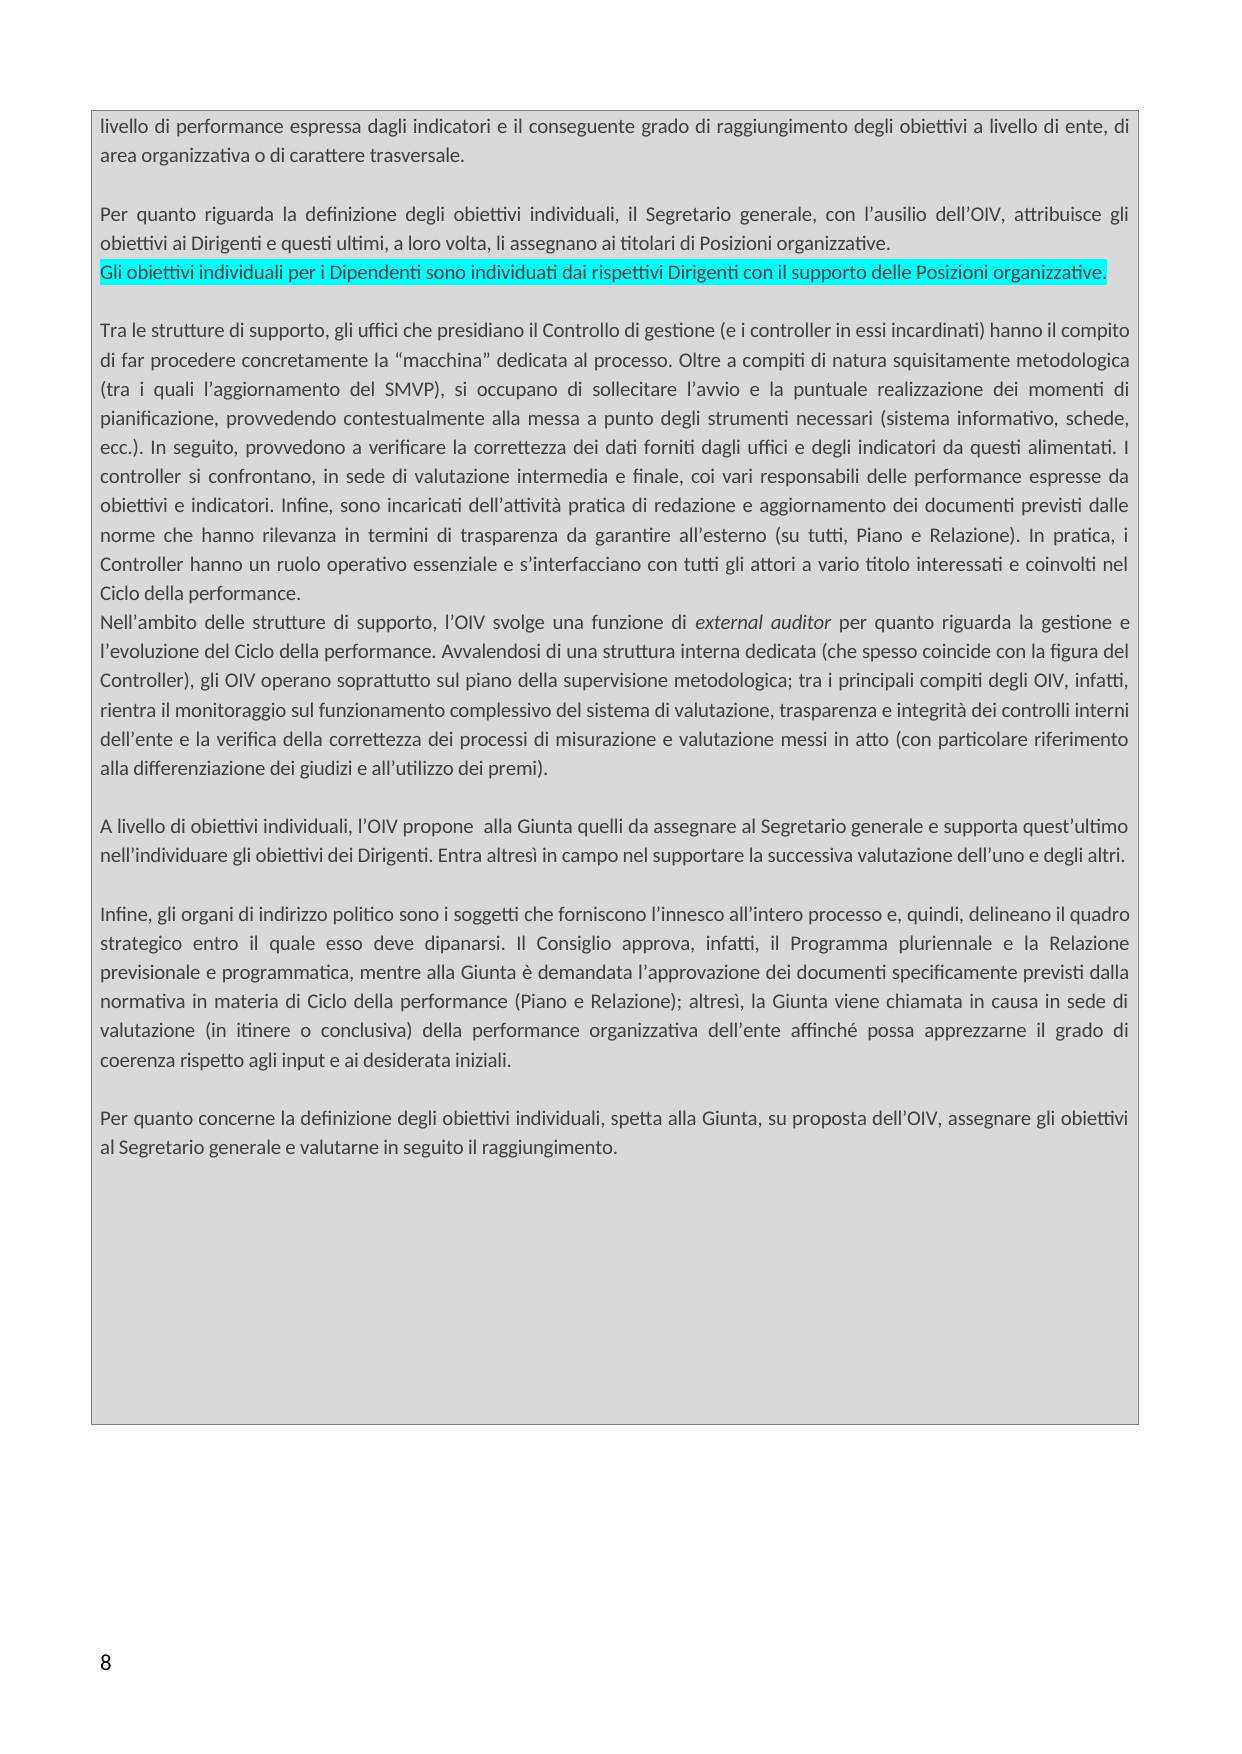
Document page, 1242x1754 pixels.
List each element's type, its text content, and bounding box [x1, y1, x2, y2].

text Infine, gli organi di indirizzo politico sono i soggetti che forniscono l’innesco all’intero processo e, quindi, delineano il quadro strategico entro il quale esso deve dipanarsi. Il Consiglio approva, infatti, il Programma pluriennale e la Relazione previsionale e programmatica, mentre alla Giunta è demandata l’approvazione dei documenti specificamente previsti dalla normativa in materia di Ciclo della performance (Piano e Relazione); altresì, la Giunta viene chiamata in causa in sede di valutazione (in itinere o conclusiva) della performance organizzativa dell’ente affinché possa apprezzarne il grado di coerenza rispetto agli input e ai desiderata iniziali. [92, 898, 1138, 1072]
text Per quanto concerne la definizione degli obiettivi individuali, spetta alla Giunta, su proposta dell’OIV, assegnare gli obiettivi al Segretario generale e valutarne in seguito il raggiungimento. [92, 1102, 1138, 1160]
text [92, 111, 1138, 168]
text Per quanto riguarda la definizione degli obiettivi individuali, il Segretario generale, con l’ausilio dell’OIV, attribuisce gli obiettivi ai Dirigenti e questi ultimi, a loro volta, li assegnano ai titolari di Posizioni organizzative. [92, 198, 1138, 256]
text Nell’ambito delle strutture di supporto, l’OIV svolge una funzione di external auditor per quanto riguarda la gestione e l’evoluzione del Ciclo della performance. Avvalendosi di una struttura interna dedicata (che spesso coincide con la figura del Controller), gli OIV operano soprattutto sul piano della supervisione metodologica; tra i principali compiti degli OIV, infatti, rientra il monitoraggio sul funzionamento complessivo del sistema di valutazione, trasparenza e integrità dei controlli interni dell’ente e la verifica della correttezza dei processi di misurazione e valutazione messi in atto (con particolare riferimento alla differenziazione dei giudizi e all’utilizzo dei premi). [92, 606, 1138, 781]
text Gli obiettivi individuali per i Dipendenti sono individuati dai rispettivi Dirigenti con il supporto delle Posizioni organizzative. [92, 256, 1138, 285]
text A livello di obiettivi individuali, l’OIV propone alla Giunta quelli da assegnare al Segretario generale e supporta quest’ultimo nell’individuare gli obiettivi dei Dirigenti. Entra altresì in campo nel supportare la successiva valutazione dell’uno e degli altri. [92, 810, 1138, 868]
text Tra le strutture di supporto, gli uffici che presidiano il Controllo di gestione (e i controller in essi incardinati) hanno il compito di far procedere concretamente la “macchina” dedicata al processo. Oltre a compiti di natura squisitamente metodologica (tra i quali l’aggiornamento del SMVP), si occupano di sollecitare l’avvio e la puntuale realizzazione dei momenti di pianificazione, provvedendo contestualmente alla messa a punto degli strumenti necessari (sistema informativo, schede, ecc.). In seguito, provvedono a verificare la correttezza dei dati forniti dagli uffici e degli indicatori da questi alimentati. I controller si confrontano, in sede di valutazione intermedia e finale, coi vari responsabili delle performance espresse da obiettivi e indicatori. Infine, sono incaricati dell’attività pratica di redazione e aggiornamento dei documenti previsti dalle norme che hanno rilevanza in termini di trasparenza da garantire all’esterno (su tutti, Piano e Relazione). In pratica, i Controller hanno un ruolo operativo essenziale e s’interfacciano con tutti gli attori a vario titolo interessati e coinvolti nel Ciclo della performance. [92, 314, 1138, 606]
